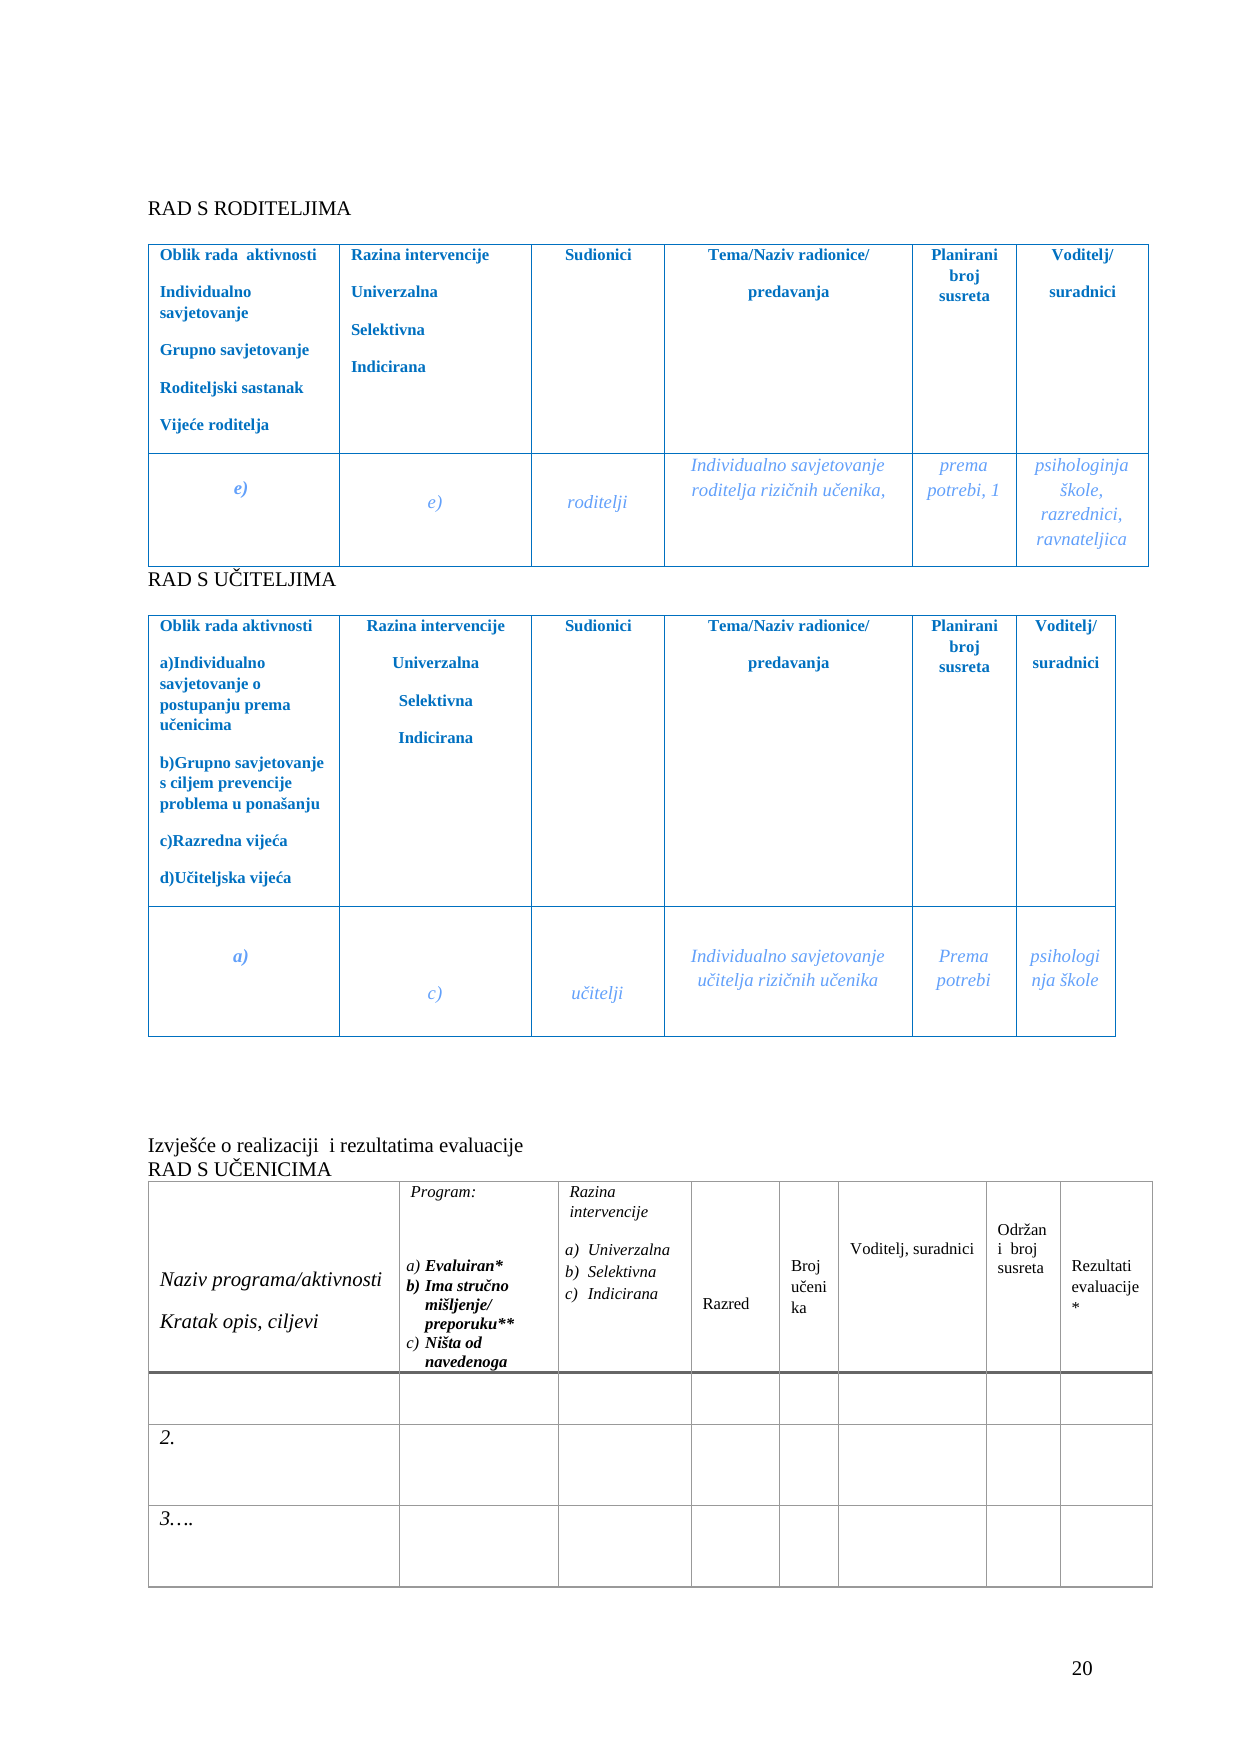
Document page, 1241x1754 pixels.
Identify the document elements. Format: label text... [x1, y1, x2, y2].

table_cell [839, 1506, 986, 1586]
subtitle RAD S UČITELJIMA [148, 567, 1092, 615]
table_header Tema/Naziv radionice/ predavanja [665, 616, 912, 906]
table_cell psihologinja škole [1017, 907, 1115, 1036]
table_header Oblik rada aktivnosti a)Individualno savjetovanje o postupanju prema učenicima b)Grupno savjetovanje s ciljem prevencije problema u ponašanju c)Razredna vijeća d)Učiteljska vijeća [149, 616, 339, 906]
subtitle RAD S UČENICIMA [148, 1157, 1092, 1181]
table_cell [692, 1506, 779, 1586]
table_header Voditelj/ suradnici [1017, 616, 1115, 906]
table_cell [1061, 1425, 1152, 1505]
table_cell [559, 1425, 691, 1505]
table_cell [400, 1425, 558, 1505]
table_header Broj učenika [780, 1182, 838, 1371]
table_cell [149, 1374, 399, 1424]
table_header Tema/Naziv radionice/ predavanja [665, 245, 912, 453]
table_cell [1061, 1506, 1152, 1586]
table_header Razina intervencije Univerzalna Selektivna Indicirana [559, 1182, 691, 1371]
table_cell Individualno savjetovanje učitelja rizičnih učenika [665, 907, 912, 1036]
table_cell [559, 1374, 691, 1424]
subtitle Izvješće o realizaciji i rezultatima evaluacije [148, 1132, 1092, 1157]
table_header Razina intervencije Univerzalna Selektivna Indicirana [340, 616, 531, 906]
subtitle RAD S RODITELJIMA [148, 148, 1092, 244]
table_header Program: Evaluiran* Ima stručno mišljenje/ preporuku** Ništa od navedenoga [400, 1182, 558, 1371]
table_header Naziv programa/aktivnosti Kratak opis, ciljevi [149, 1182, 399, 1371]
table_cell [780, 1374, 838, 1424]
table_cell [692, 1374, 779, 1424]
table_cell [839, 1374, 986, 1424]
table_cell [987, 1506, 1060, 1586]
table_header Razred [692, 1182, 779, 1371]
table_cell e) [340, 454, 531, 566]
table_cell roditelji [532, 454, 664, 566]
table_cell [780, 1425, 838, 1505]
table_header Razina intervencije Univerzalna Selektivna Indicirana [340, 245, 531, 453]
table_header Održani broj susreta [987, 1182, 1060, 1371]
table_cell e) [149, 454, 339, 566]
table_header Sudionici [532, 616, 664, 906]
table_header Planirani broj susreta [913, 245, 1016, 453]
table_header Planirani broj susreta [913, 616, 1016, 906]
table_cell Prema potrebi [913, 907, 1016, 1036]
table_cell [987, 1425, 1060, 1505]
table_cell [692, 1425, 779, 1505]
table_cell 2. [149, 1425, 399, 1505]
table_header Oblik rada aktivnosti Individualno savjetovanje Grupno savjetovanje Roditeljski sastanak Vijeće roditelja [149, 245, 339, 453]
table_cell [987, 1374, 1060, 1424]
table_header Voditelj/ suradnici [1017, 245, 1148, 453]
table_header Voditelj, suradnici [839, 1182, 986, 1371]
table_cell 3…. [149, 1506, 399, 1586]
table_cell [400, 1506, 558, 1586]
table_cell [780, 1506, 838, 1586]
table_cell [559, 1506, 691, 1586]
table_cell prema potrebi, 1 [913, 454, 1016, 566]
table_header Rezultati evaluacije* [1061, 1182, 1152, 1371]
table_cell [839, 1425, 986, 1505]
table_header Sudionici [532, 245, 664, 453]
table_cell učitelji [532, 907, 664, 1036]
table_cell psihologinja škole, razrednici, ravnateljica [1017, 454, 1148, 566]
table_cell a) [149, 907, 339, 1036]
table_cell [400, 1374, 558, 1424]
table_cell Individualno savjetovanje roditelja rizičnih učenika, [665, 454, 912, 566]
table_cell c) [340, 907, 531, 1036]
table_cell [1061, 1374, 1152, 1424]
